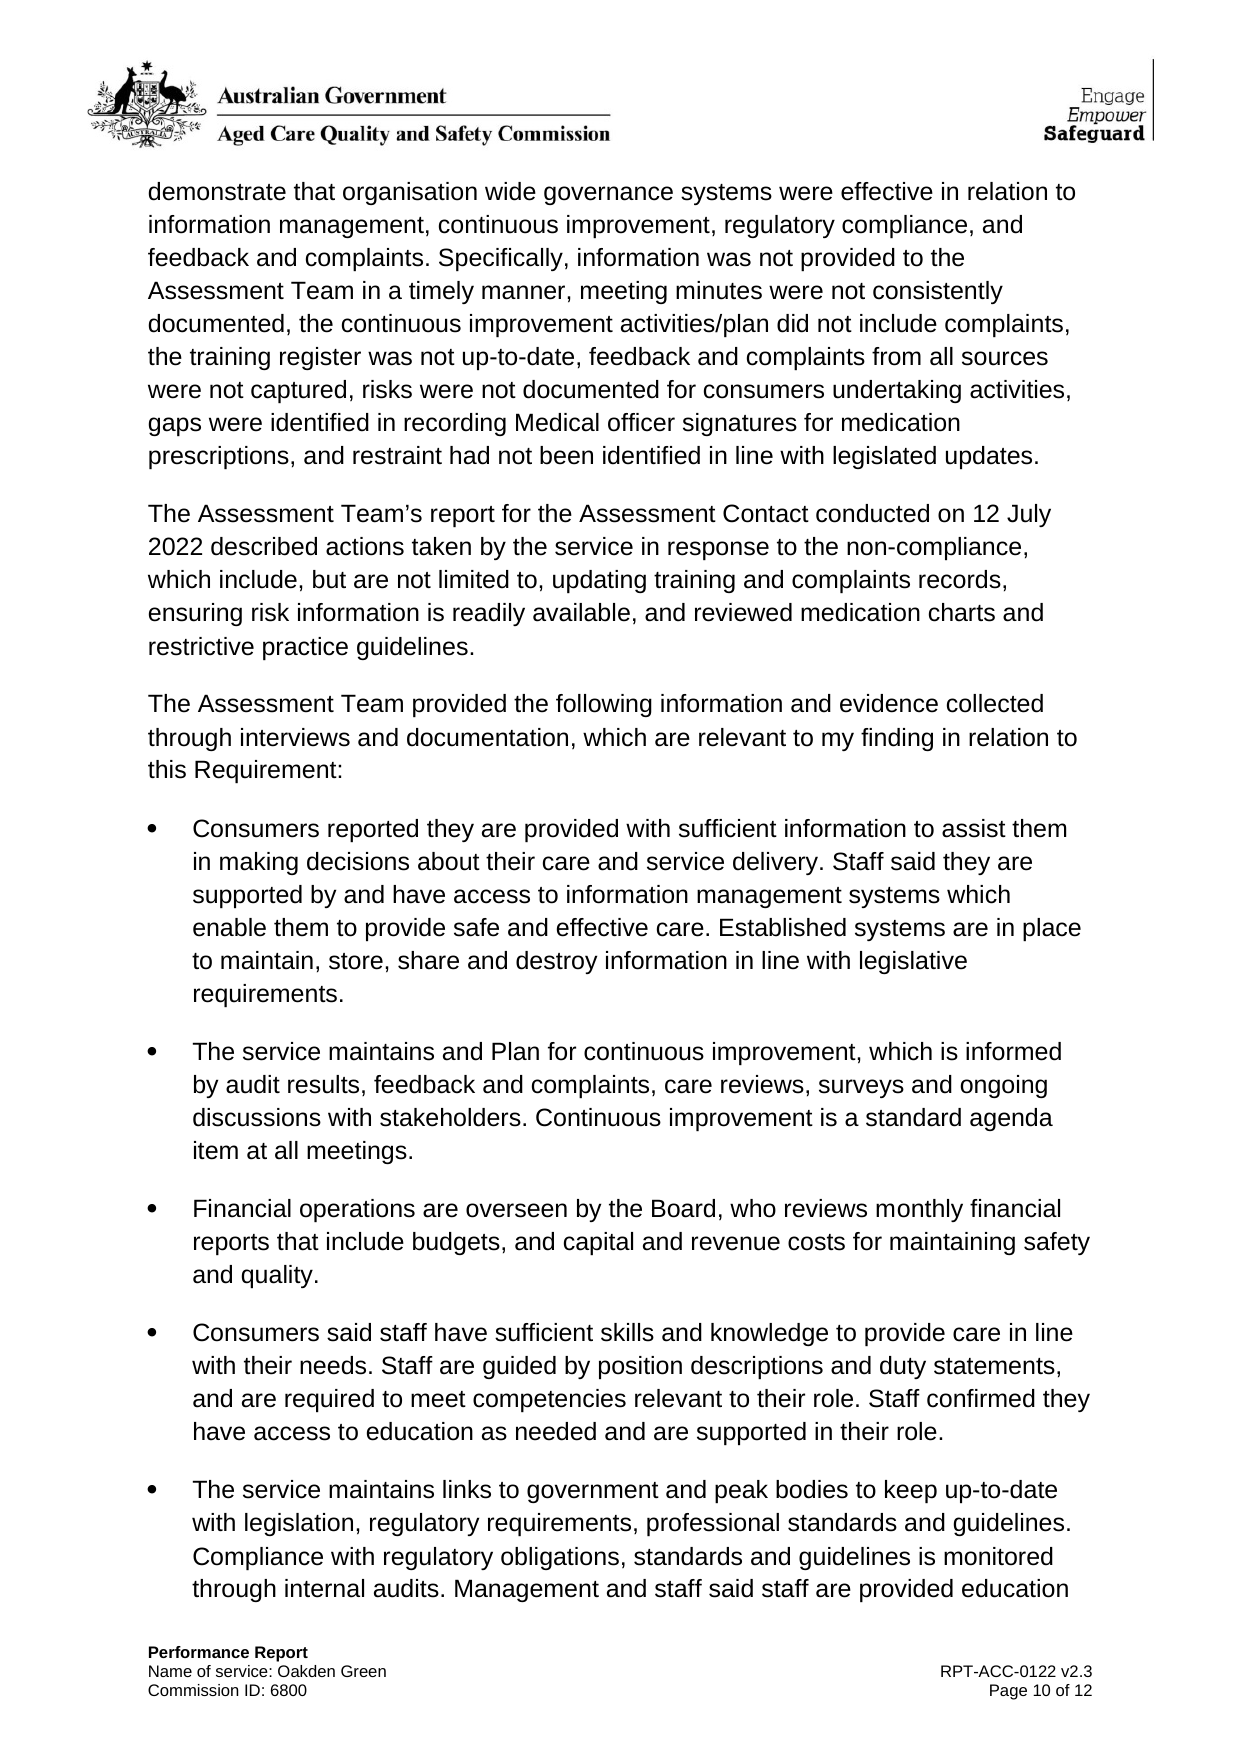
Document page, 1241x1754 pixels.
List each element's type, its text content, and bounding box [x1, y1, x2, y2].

text The Assessment Team’s report for the Assessment Contact conducted on 12 July 2022 described actions taken by the service in response to the non-compliance, which include, but are not limited to, updating training and complaints records, ensuring risk information is readily available, and reviewed medication charts and restrictive practice guidelines. [148, 499, 1092, 660]
picture [1, 0, 1241, 169]
list Financial operations are overseen by the Board, who reviews monthly financial reports that include budgets, and capital and revenue costs for maintaining safety and quality. [148, 1194, 1092, 1289]
list Consumers said staff have sufficient skills and knowledge to provide care in line with their needs. Staff are guided by position descriptions and duty statements, and are required to meet competencies relevant to their role. Staff confirmed they have access to education as needed and are supported in their role. [148, 1318, 1092, 1446]
list Consumers reported they are provided with sufficient information to assist them in making decisions about their care and service delivery. Staff said they are supported by and have access to information management systems which enable them to provide safe and effective care. Established systems are in place to maintain, store, share and destroy information in line with legislative requirements. [148, 813, 1092, 1007]
list The service maintains and Plan for continuous improvement, which is informed by audit results, feedback and complaints, care reviews, surveys and ongoing discussions with stakeholders. Continuous improvement is a standard agenda item at all meetings. [148, 1037, 1092, 1165]
text The Assessment Team provided the following information and evidence collected through interviews and documentation, which are relevant to my finding in relation to this Requirement: [148, 689, 1092, 784]
